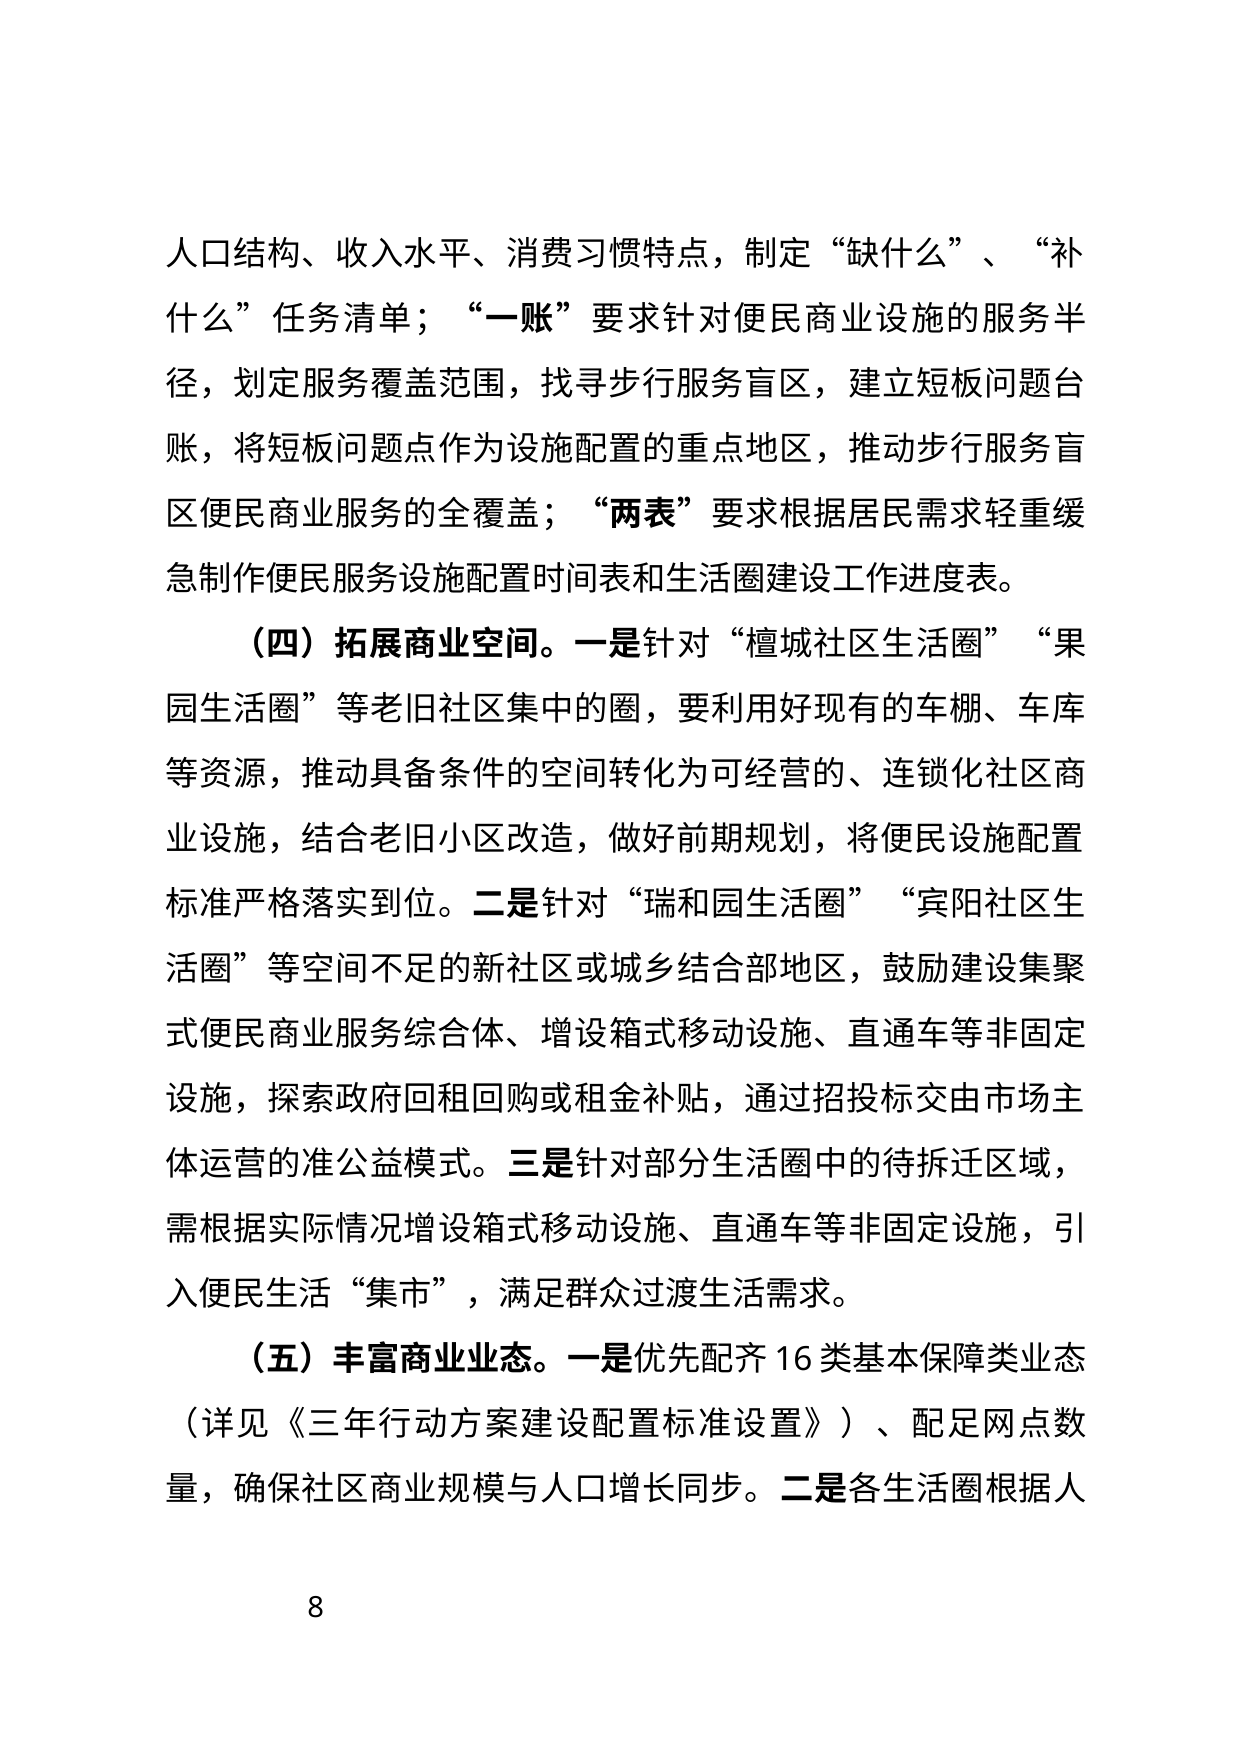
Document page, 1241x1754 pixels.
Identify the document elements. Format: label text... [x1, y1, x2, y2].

text （四）拓展商业空间。一是针对“檀城社区生活圈”“果园生活圈”等老旧社区集中的圈，要利用好现有的车棚、车库等资源，推动具备条件的空间转化为可经营的、连锁化社区商业设施，结合老旧小区改造，做好前期规划，将便民设施配置标准严格落实到位。二是针对“瑞和园生活圈”“宾阳社区生活圈”等空间不足的新社区或城乡结合部地区，鼓励建设集聚式便民商业服务综合体、增设箱式移动设施、直通车等非固定设施，探索政府回租回购或租金补贴，通过招投标交由市场主体运营的准公益模式。三是针对部分生活圈中的待拆迁区域，需根据实际情况增设箱式移动设施、直通车等非固定设施，引入便民生活“集市”，满足群众过渡生活需求。 [165, 608, 1087, 1323]
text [165, 1323, 1087, 1518]
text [165, 218, 1087, 608]
